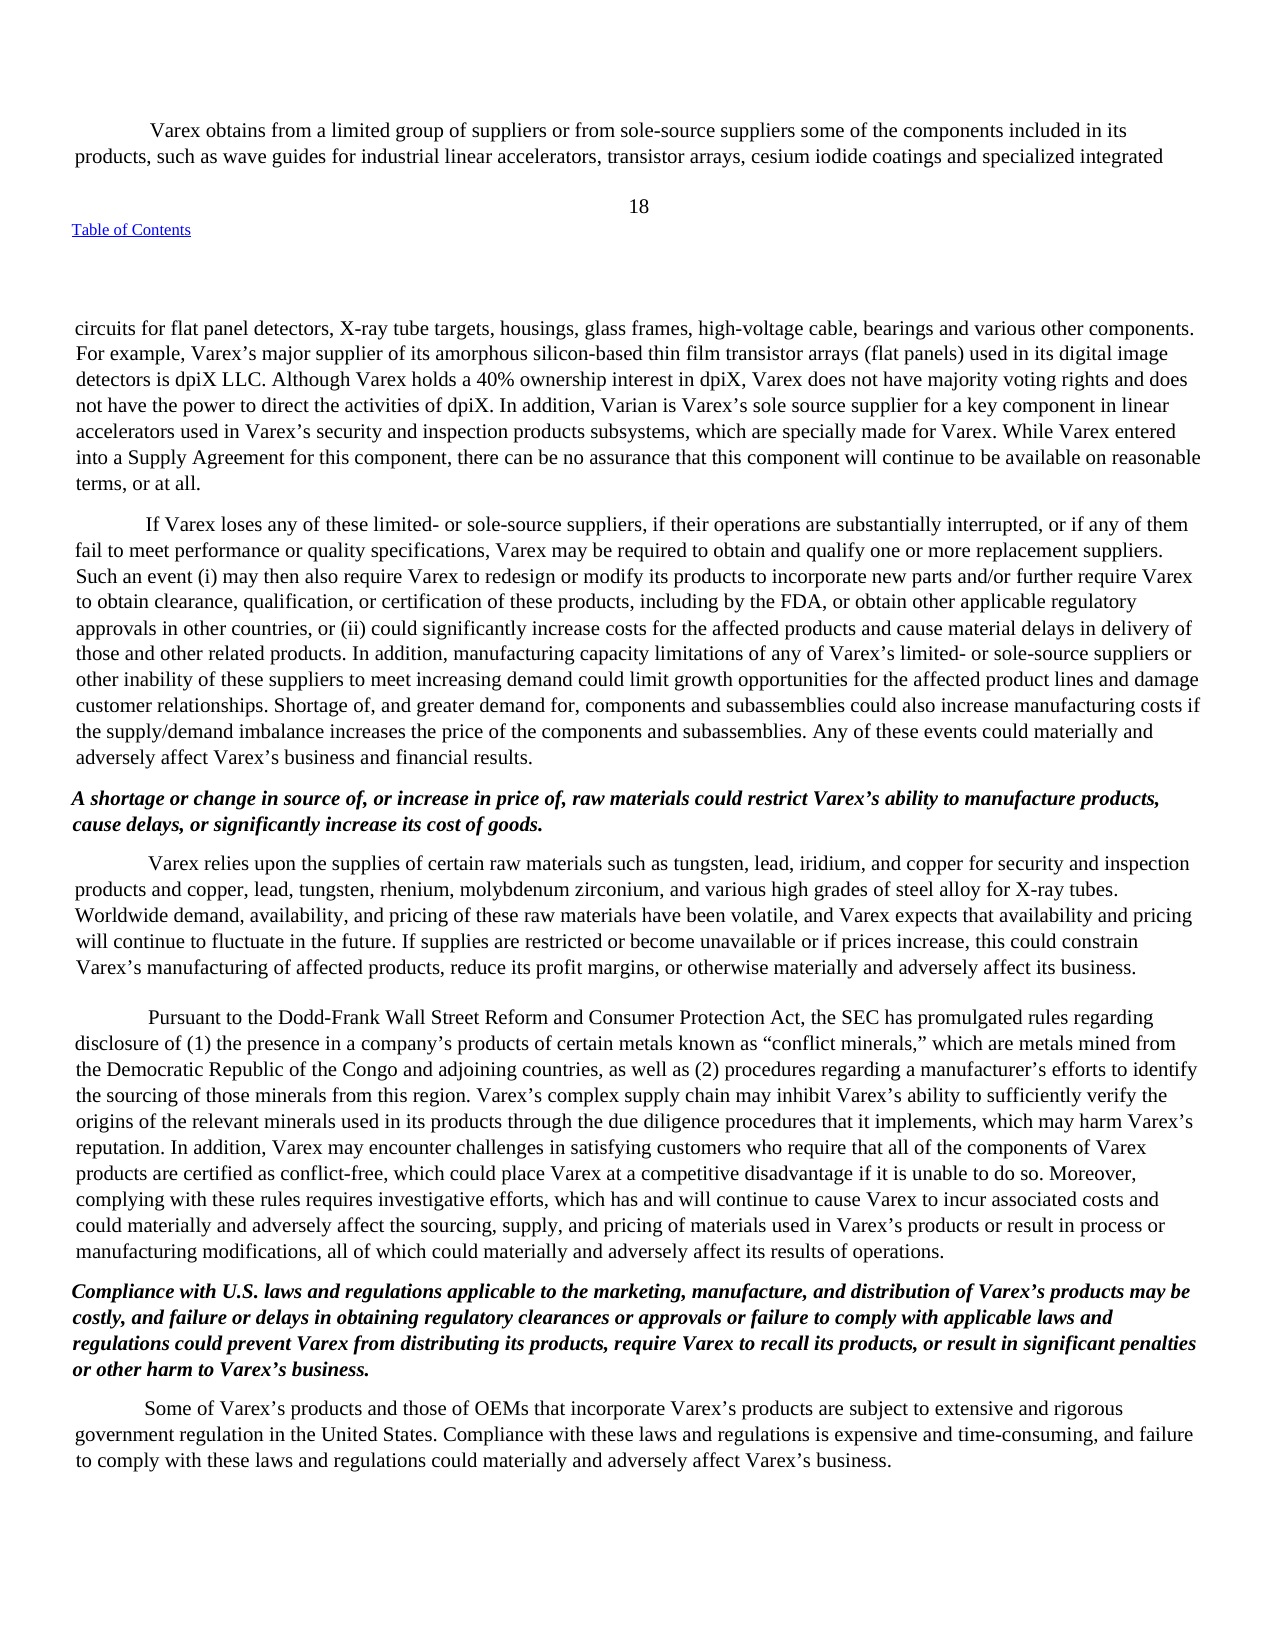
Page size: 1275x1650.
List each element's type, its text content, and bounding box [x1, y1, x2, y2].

text Table of Contents [71, 220, 1204, 239]
text Pursuant to the Dodd-Frank Wall Street Reform and Consumer Protection Act, the SEC has promulgated rules regarding [148, 1005, 1202, 1029]
text Worldwide demand, availability, and pricing of these raw materials have been volatile, and Varex expects that availability and pricing will continue to fluctuate in the future. If supplies are restricted or become unavailable or if prices increase, this could constrain Varex’s manufacturing of affected products, reduce its profit margins, or otherwise materially and adversely affect its business. [74, 903, 1202, 979]
text products and copper, lead, tungsten, rhenium, molybdenum zirconium, and various high grades of steel alloy for X-ray tubes. [74, 877, 1202, 901]
text disclosure of (1) the presence in a company’s products of certain metals known as “conflict minerals,” which are metals mined from the Democratic Republic of the Congo and adjoining countries, as well as (2) procedures regarding a manufacturer’s efforts to identify the sourcing of those minerals from this region. Varex’s complex supply chain may inhibit Varex’s ability to sufficiently verify the origins of the relevant minerals used in its products through the due diligence procedures that it implements, which may harm Varex’s reputation. In addition, Varex may encounter challenges in satisfying customers who require that all of the components of Varex products are certified as conflict-free, which could place Varex at a competitive disadvantage if it is unable to do so. Moreover, complying with these rules requires investigative efforts, which has and will continue to cause Varex to incur associated costs and could materially and adversely affect the sourcing, supply, and pricing of materials used in Varex’s products or result in process or manufacturing modifications, all of which could materially and adversely affect its results of operations. [74, 1031, 1202, 1263]
subtitle Some of Varex’s products and those of OEMs that incorporate Varex’s products are subject to extensive and rigorous [102, 1396, 1166, 1420]
text Compliance with U.S. laws and regulations applicable to the marketing, manufacture, and distribution of Varex’s products may be costly, and failure or delays in obtaining regulatory clearances or approvals or failure to comply with applicable laws and regulations could prevent Varex from distributing its products, require Varex to recall its products, or result in significant penalties or other harm to Varex’s business. [71, 1279, 1200, 1381]
text fail to meet performance or quality specifications, Varex may be required to obtain and qualify one or more replacement suppliers. Such an event (i) may then also require Varex to redesign or modify its products to incorporate new parts and/or further require Varex to obtain clearance, qualification, or certification of these products, including by the FDA, or obtain other applicable regulatory approvals in other countries, or (ii) could significantly increase costs for the affected products and cause material delays in delivery of those and other related products. In addition, manufacturing capacity limitations of any of Varex’s limited- or sole-source suppliers or other inability of these suppliers to meet increasing demand could limit growth opportunities for the affected product lines and damage customer relationships. Shortage of, and greater demand for, components and subassemblies could also increase manufacturing costs if the supply/demand imbalance increases the price of the components and subassemblies. Any of these events could materially and adversely affect Varex’s business and financial results. [74, 538, 1202, 769]
text Varex obtains from a limited group of suppliers or from sole-source suppliers some of the components included in its products, such as wave guides for industrial linear accelerators, transistor arrays, cesium iodide coatings and specialized integrated [74, 118, 1202, 168]
text circuits for flat panel detectors, X-ray tube targets, housings, glass frames, high-voltage cable, bearings and various other components. For example, Varex’s major supplier of its amorphous silicon-based thin film transistor arrays (flat panels) used in its digital image detectors is dpiX LLC. Although Varex holds a 40% ownership interest in dpiX, Varex does not have majority voting rights and does not have the power to direct the activities of dpiX. In addition, Varian is Varex’s sole source supplier for a key component in linear accelerators used in Varex’s security and inspection products subsystems, which are specially made for Varex. While Varex entered into a Supply Agreement for this component, there can be no assurance that this component will continue to be available on reasonable terms, or at all. [74, 315, 1202, 495]
text If Varex loses any of these limited- or sole-source suppliers, if their operations are substantially interrupted, or if any of them [73, 512, 1189, 536]
text government regulation in the United States. Compliance with these laws and regulations is expensive and time-consuming, and failure to comply with these laws and regulations could materially and adversely affect Varex’s business. [74, 1422, 1202, 1472]
text Varex relies upon the supplies of certain raw materials such as tungsten, lead, iridium, and copper for security and inspection [148, 851, 1202, 874]
text A shortage or change in source of, or increase in price of, raw materials could restrict Varex’s ability to manufacture products, cause delays, or significantly increase its cost of goods. [71, 786, 1200, 836]
subtitle 18 [102, 193, 1175, 218]
